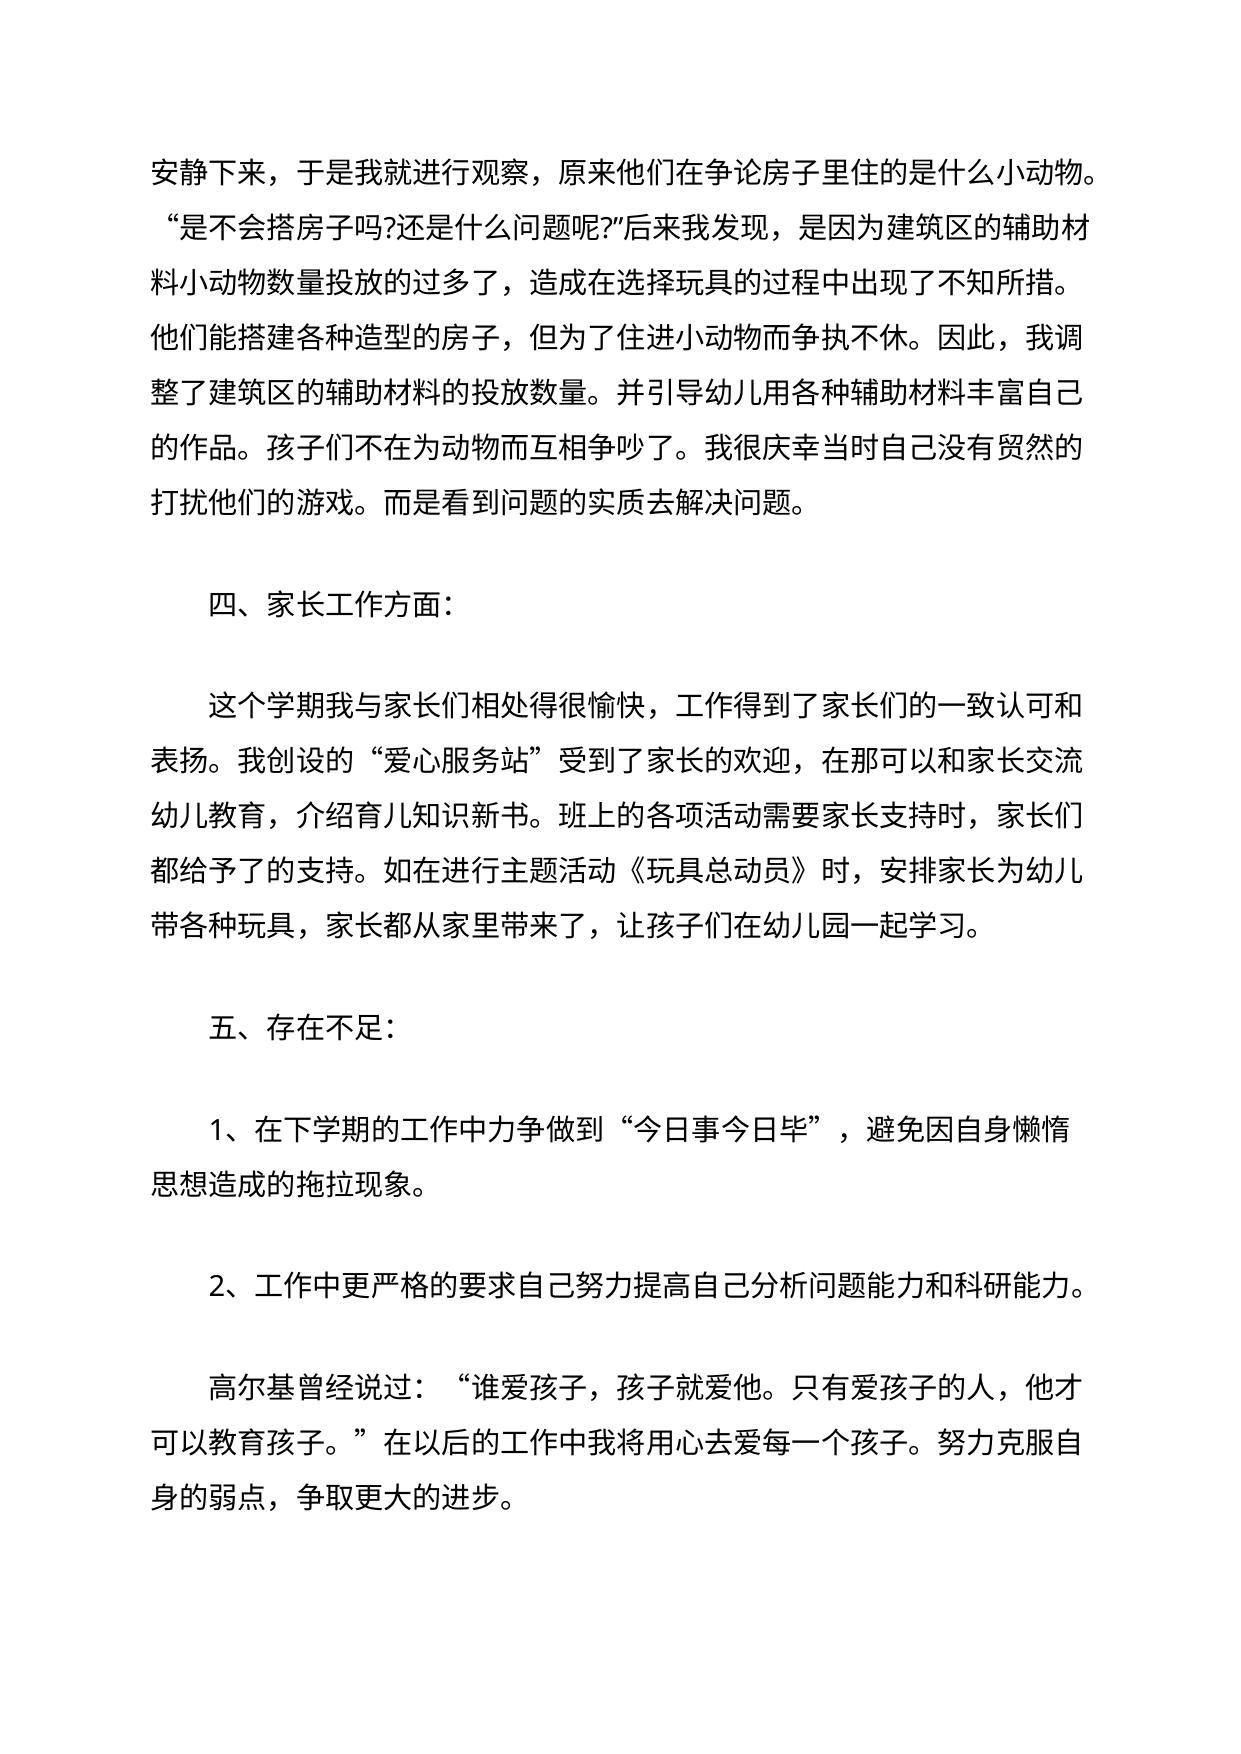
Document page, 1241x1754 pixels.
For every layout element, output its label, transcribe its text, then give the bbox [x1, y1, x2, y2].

text 四、家长工作方面： [150, 581, 1090, 623]
text 2、工作中更严格的要求自己努力提高自己分析问题能力和科研能力。 [150, 1263, 1090, 1305]
text 五、存在不足： [150, 1004, 1090, 1047]
text 1、在下学期的工作中力争做到“今日事今日毕”，避免因自身懒惰思想造成的拖拉现象。 [150, 1106, 1090, 1203]
text 高尔基曾经说过：“谁爱孩子，孩子就爱他。只有爱孩子的人，他才可以教育孩子。”在以后的工作中我将用心去爱每一个孩子。努力克服自身的弱点，争取更大的进步。 [150, 1365, 1090, 1517]
text 这个学期我与家长们相处得很愉快，工作得到了家长们的一致认可和表扬。我创设的“爱心服务站”受到了家长的欢迎，在那可以和家长交流幼儿教育，介绍育儿知识新书。班上的各项活动需要家长支持时，家长们都给予了的支持。如在进行主题活动《玩具总动员》时，安排家长为幼儿带各种玩具，家长都从家里带来了，让孩子们在幼儿园一起学习。 [150, 683, 1090, 945]
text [150, 150, 1090, 522]
